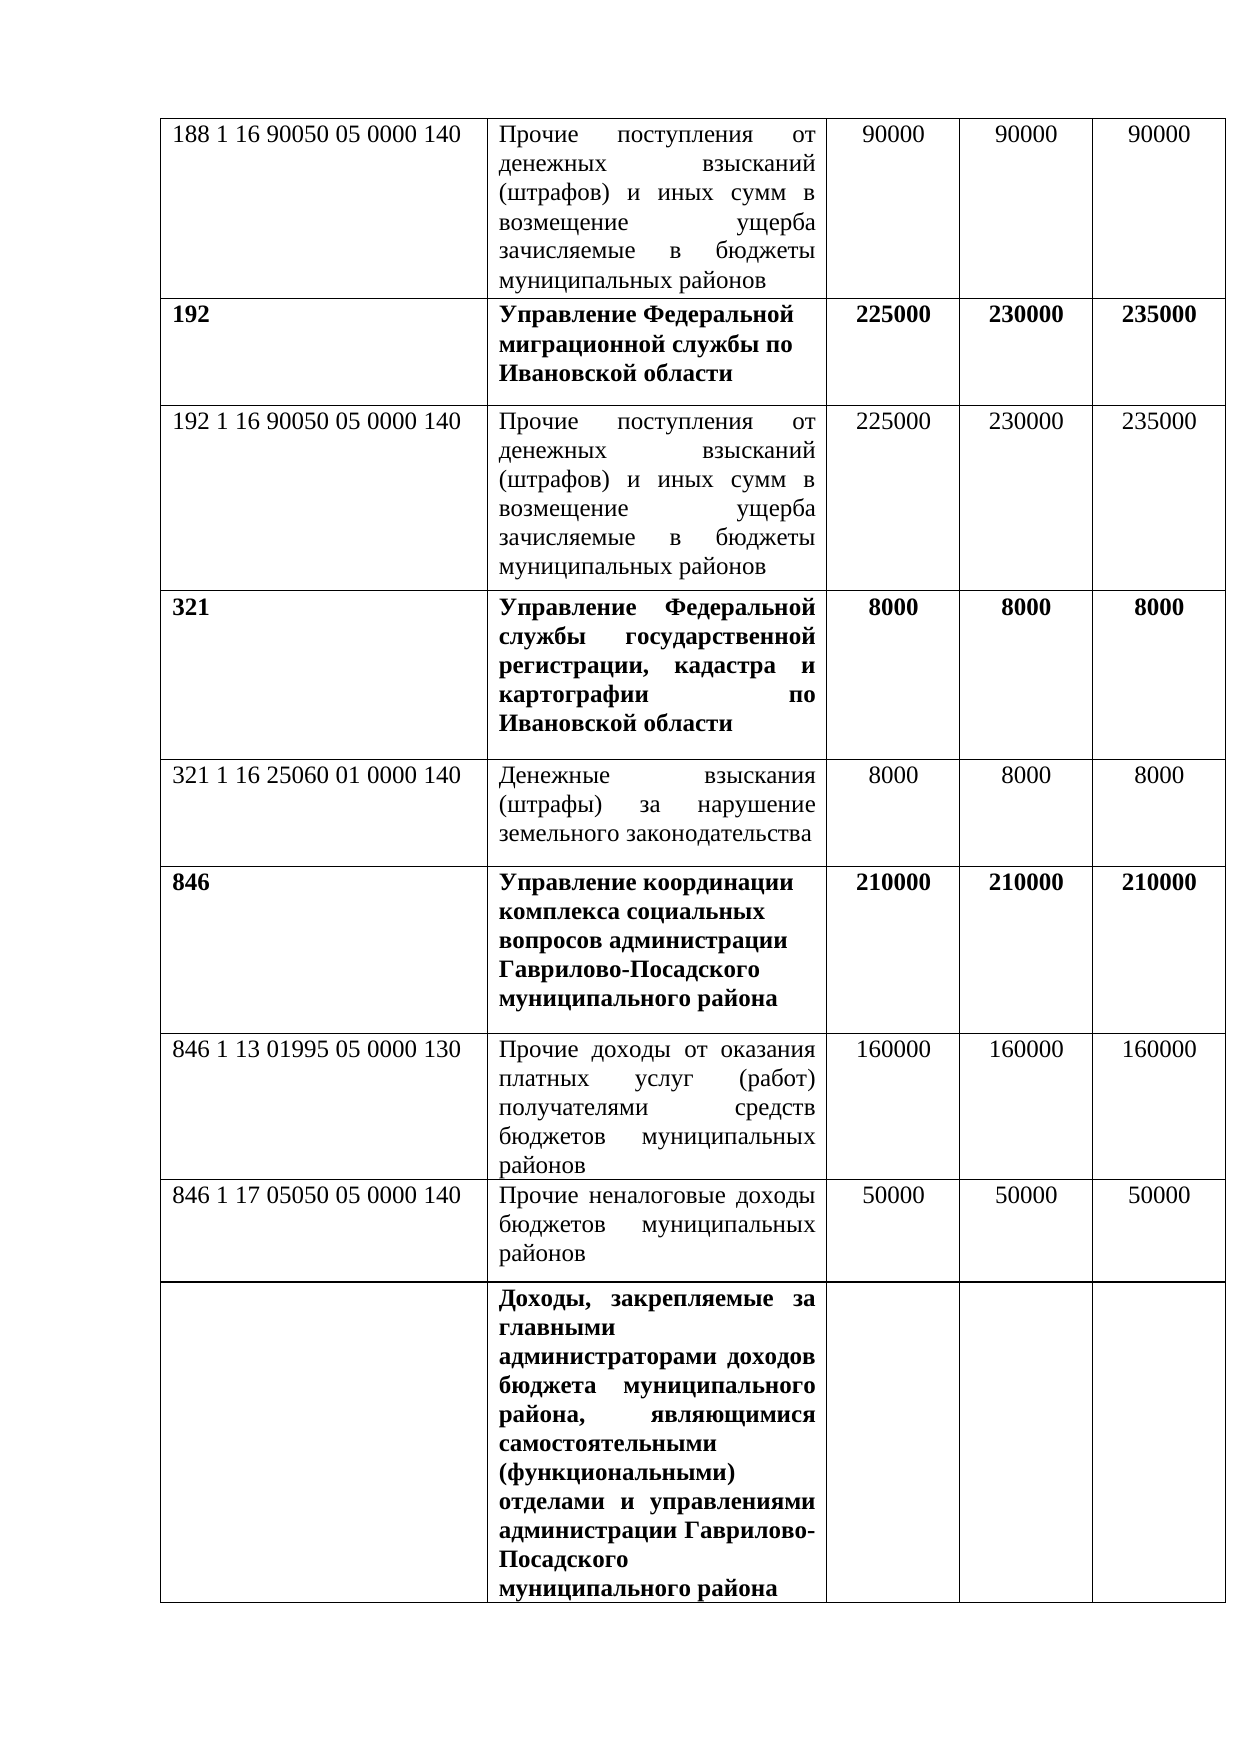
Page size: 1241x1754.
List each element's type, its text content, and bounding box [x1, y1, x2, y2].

table_cell 321 [161, 591, 487, 759]
table_cell 8000 [1093, 591, 1225, 759]
table_cell 235000 [1093, 299, 1225, 404]
table_cell 8000 [960, 760, 1092, 866]
table_cell 8000 [827, 591, 959, 759]
table_cell 50000 [1093, 1180, 1225, 1281]
table_cell 90000 [960, 119, 1092, 298]
table_cell 8000 [960, 591, 1092, 759]
table_cell Денежные взыскания (штрафы) за нарушение земельного законодательства [488, 760, 826, 866]
table_cell 8000 [827, 760, 959, 866]
table_cell 210000 [1093, 867, 1225, 1033]
table_cell 846 [161, 867, 487, 1033]
table_cell 50000 [827, 1180, 959, 1281]
table_cell 160000 [827, 1034, 959, 1179]
table_cell Управление Федеральной миграционной службы по Ивановской области [488, 299, 826, 404]
table_cell Прочие поступления от денежных взысканий (штрафов) и иных сумм в возмещение ущерба зачисляемые в бюджеты муниципальных районов [488, 119, 826, 298]
table_cell 192 [161, 299, 487, 404]
table_cell 230000 [960, 299, 1092, 404]
table_cell 90000 [1093, 119, 1225, 298]
table_cell 50000 [960, 1180, 1092, 1281]
table_cell 235000 [1093, 406, 1225, 590]
table_cell 8000 [1093, 760, 1225, 866]
table_cell 225000 [827, 406, 959, 590]
table_cell Прочие доходы от оказания платных услуг (работ) получателями средств бюджетов муниципальных районов [488, 1034, 826, 1179]
table_cell 192 1 16 90050 05 0000 140 [161, 406, 487, 590]
table_cell [1093, 1283, 1225, 1602]
table_cell [960, 1283, 1092, 1602]
table_cell Управление Федеральной службы государственной регистрации, кадастра и картографии по Ивановской области [488, 591, 826, 759]
table_cell 230000 [960, 406, 1092, 590]
table_cell 160000 [1093, 1034, 1225, 1179]
table_cell Прочие неналоговые доходы бюджетов муниципальных районов [488, 1180, 826, 1281]
table_cell Прочие поступления от денежных взысканий (штрафов) и иных сумм в возмещение ущерба зачисляемые в бюджеты муниципальных районов [488, 406, 826, 590]
table_cell [827, 1283, 959, 1602]
table_cell Доходы, закрепляемые за главными администраторами доходов бюджета муниципального района, являющимися самостоятельными (функциональными) отделами и управлениями администрации Гаврилово-Посадского муниципального района [488, 1283, 826, 1602]
table_cell 188 1 16 90050 05 0000 140 [161, 119, 487, 298]
table_cell [161, 1283, 487, 1602]
table_cell 846 1 13 01995 05 0000 130 [161, 1034, 487, 1179]
table_cell 90000 [827, 119, 959, 298]
table_cell 210000 [827, 867, 959, 1033]
table_cell 225000 [827, 299, 959, 404]
table_cell 846 1 17 05050 05 0000 140 [161, 1180, 487, 1281]
table_cell 210000 [960, 867, 1092, 1033]
table_cell 160000 [960, 1034, 1092, 1179]
table_cell 321 1 16 25060 01 0000 140 [161, 760, 487, 866]
table_cell Управление координации комплекса социальных вопросов администрации Гаврилово-Посадского муниципального района [488, 867, 826, 1033]
